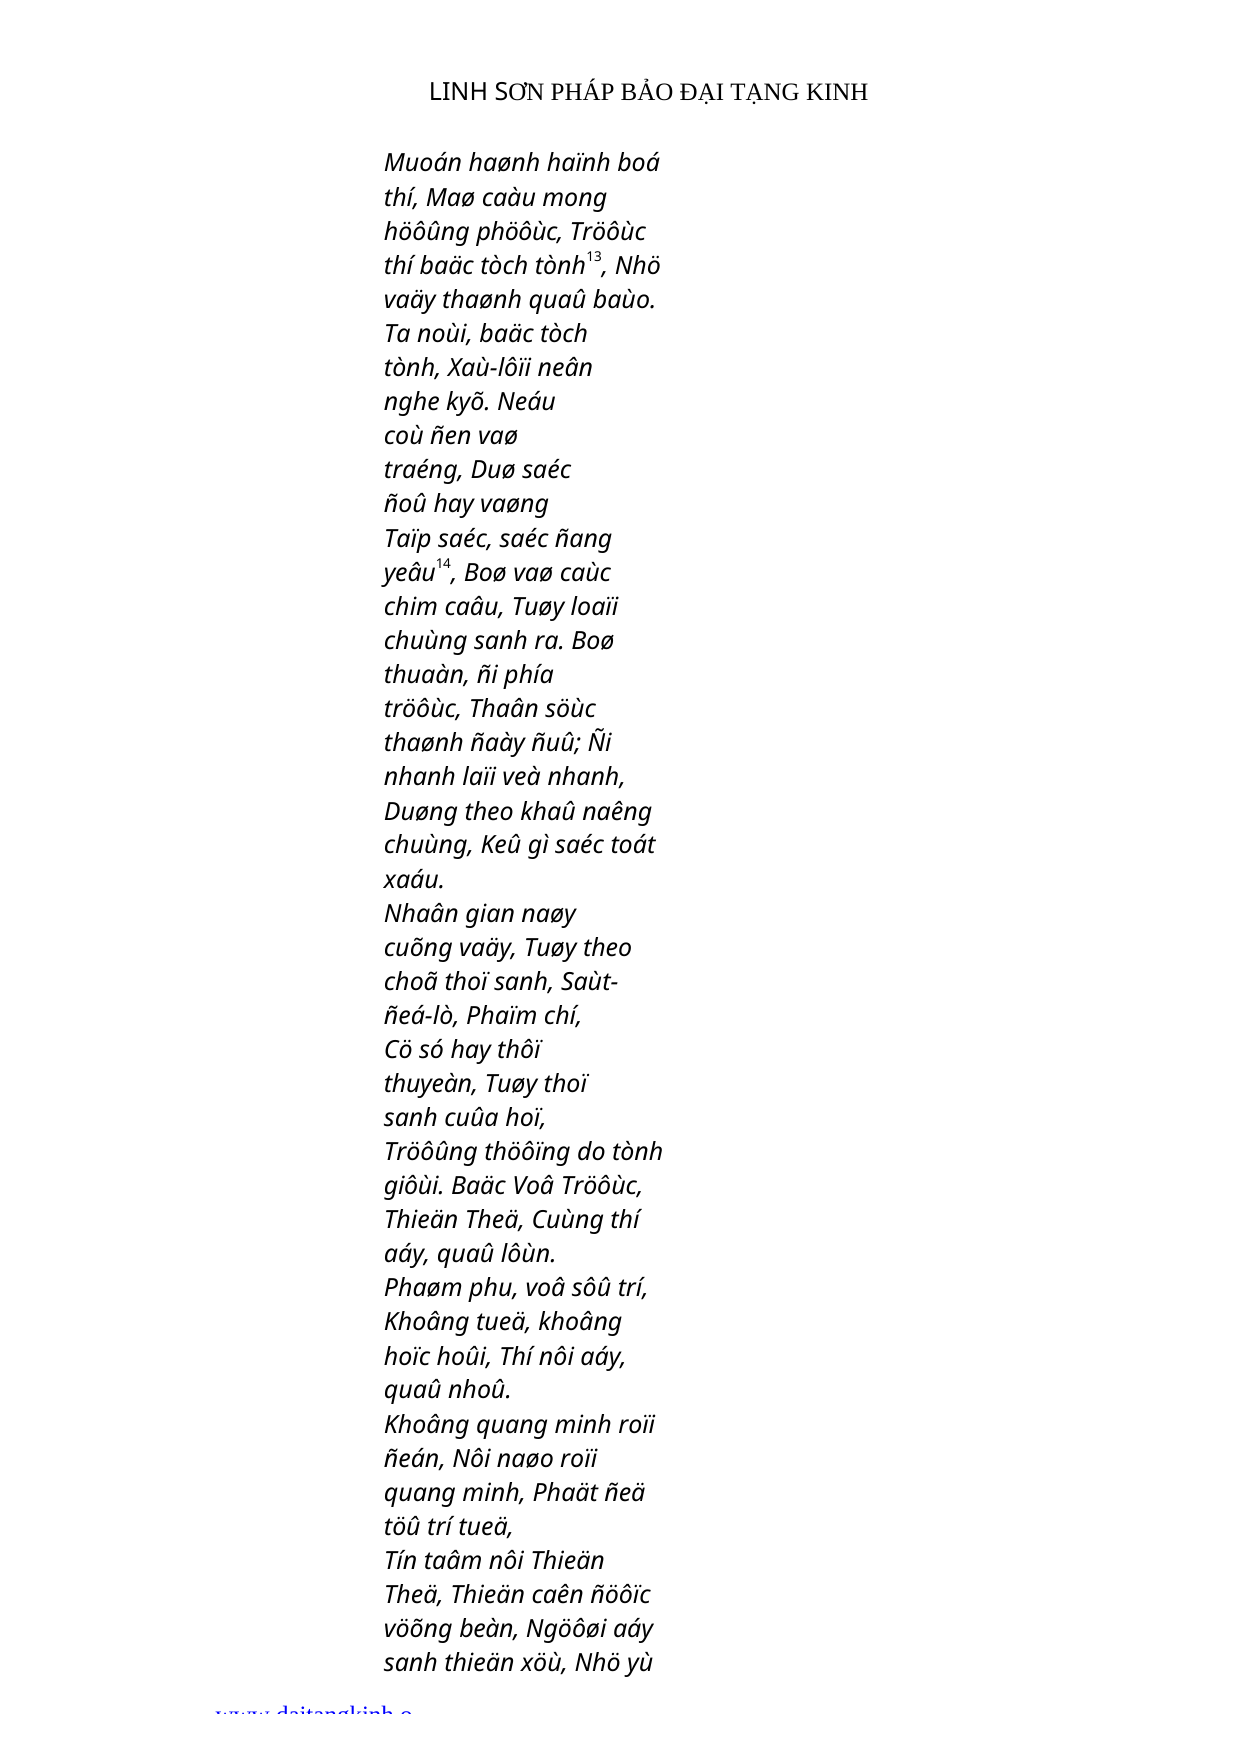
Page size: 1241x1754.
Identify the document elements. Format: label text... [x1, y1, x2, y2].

text Khoâng quang minh roïi ñeán, Nôi naøo roïi quang minh, Phaät ñeä töû trí tueä, [384, 1406, 666, 1542]
text Muoán haønh haïnh boá thí, Maø caàu mong höôûng phöôùc, Tröôùc thí baäc tòch tònh13, Nhö vaäy thaønh quaû baùo. [384, 145, 669, 316]
text Nhaân gian naøy cuõng vaäy, Tuøy theo choã thoï sanh, Saùt-ñeá-lò, Phaïm chí, [384, 895, 639, 1032]
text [384, 1542, 659, 1679]
text Tröôûng thöôïng do tònh giôùi. Baäc Voâ Tröôùc, Thieän Theä, Cuùng thí aáy, quaû lôùn. [384, 1134, 689, 1270]
text Ta noùi, baäc tòch tònh, Xaù-lôïi neân nghe kyõ. Neáu coù ñen vaø traéng, Duø saéc ñoû hay vaøng [384, 316, 599, 520]
text Duøng theo khaû naêng chuùng, Keû gì saéc toát xaáu. [384, 793, 668, 895]
text Taïp saéc, saéc ñang yeâu14, Boø vaø caùc chim caâu, Tuøy loaïi chuùng sanh ra. Boø thuaàn, ñi phía tröôùc, Thaân söùc thaønh ñaày ñuû; Ñi nhanh laïi veà nhanh, [384, 520, 632, 793]
text Cö só hay thôï thuyeàn, Tuøy thoï sanh cuûa hoï, [384, 1032, 622, 1134]
text Phaøm phu, voâ sôû trí, Khoâng tueä, khoâng hoïc hoûi, Thí nôi aáy, quaû nhoû. [384, 1270, 656, 1406]
